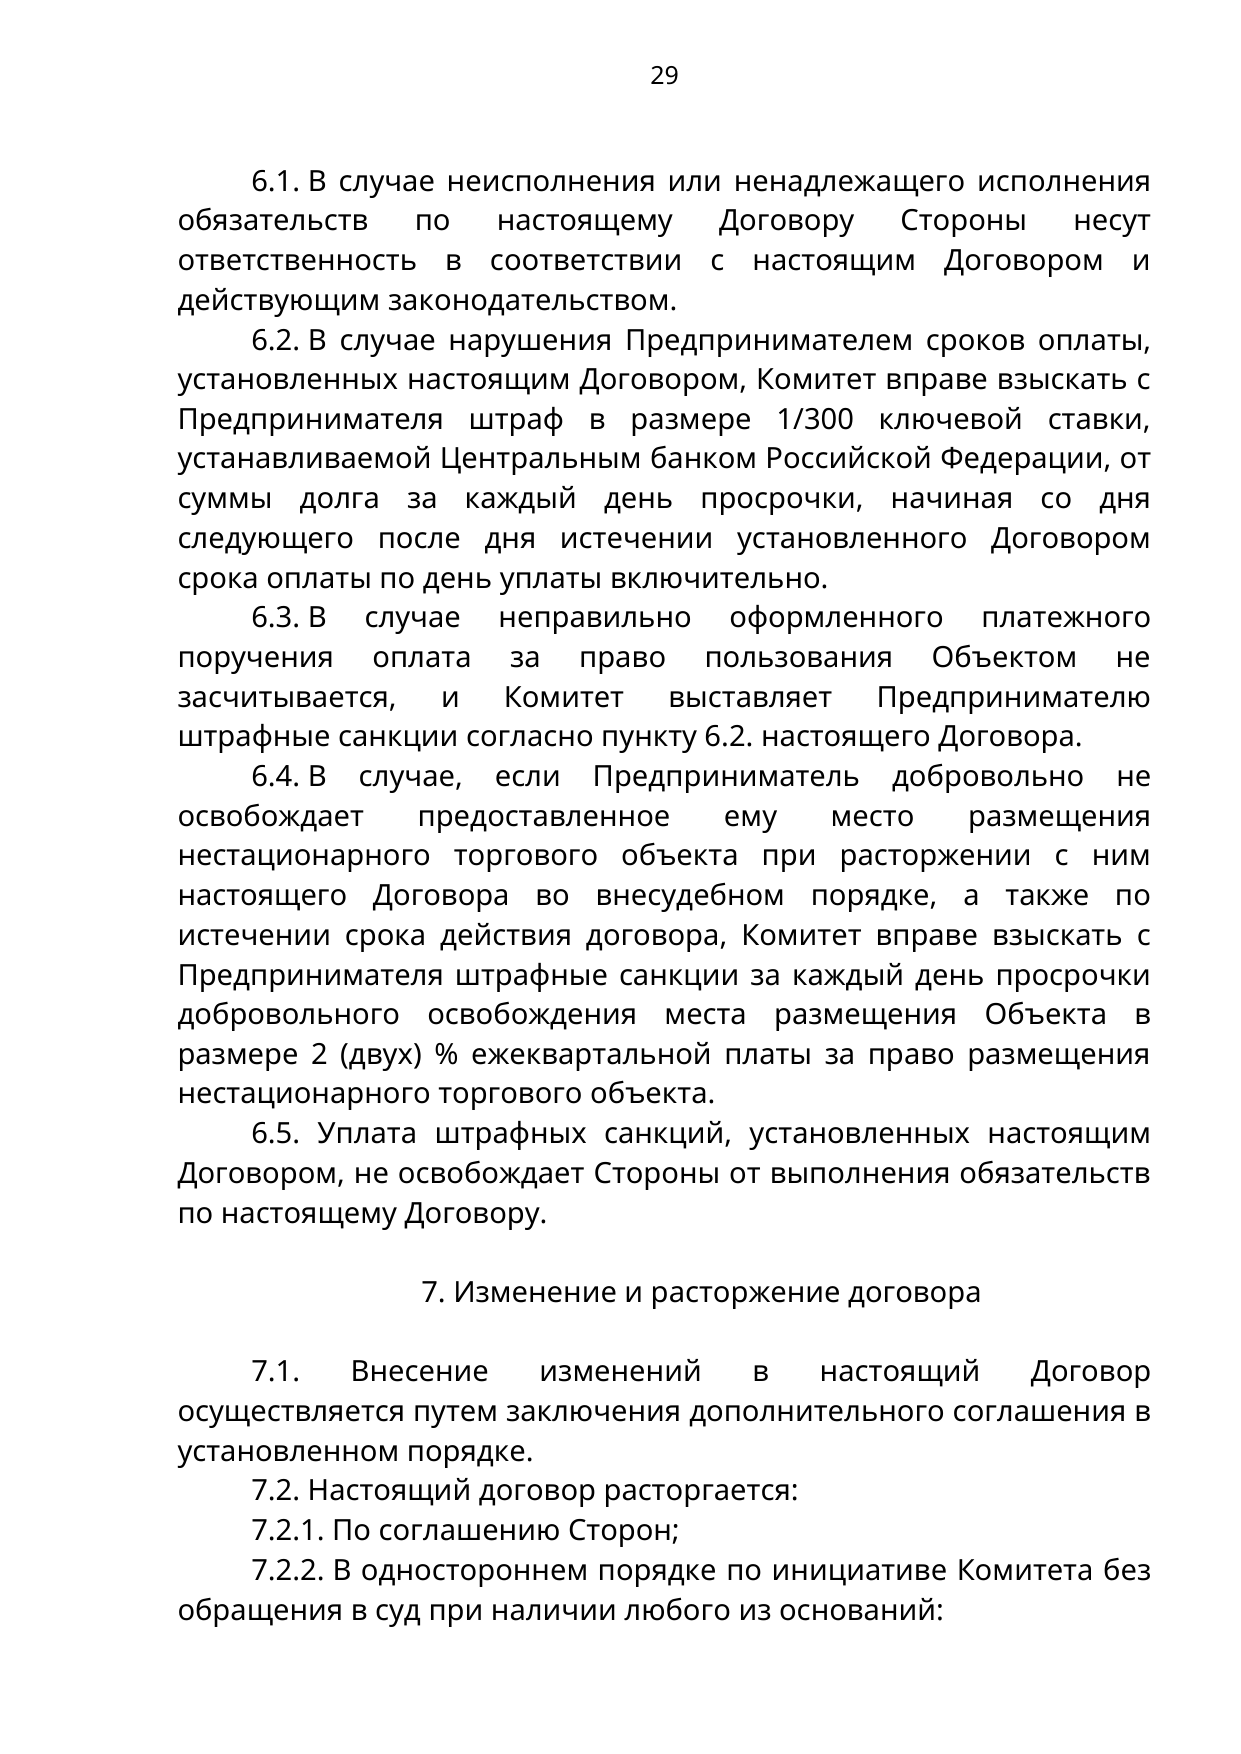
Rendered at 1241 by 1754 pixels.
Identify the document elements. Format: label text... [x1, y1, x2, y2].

text 6.3. В случае неправильно оформленного платежного поручения оплата за право пользования Объектом не засчитывается, и Комитет выставляет Предпринимателю штрафные санкции согласно пункту 6.2. настоящего Договора. [177, 597, 1152, 755]
text 7.2. Настоящий договор расторгается: [177, 1470, 1152, 1509]
text 7. Изменение и расторжение договора [177, 1271, 1152, 1311]
text 6.2. В случае нарушения Предпринимателем сроков оплаты, установленных настоящим Договором, Комитет вправе взыскать с Предпринимателя штраф в размере 1/300 ключевой ставки, устанавливаемой Центральным банком Российской Федерации, от суммы долга за каждый день просрочки, начиная со дня следующего после дня истечении установленного Договором срока оплаты по день уплаты включительно. [177, 319, 1152, 597]
text 7.1. Внесение изменений в настоящий Договор осуществляется путем заключения дополнительного соглашения в установленном порядке. [177, 1351, 1152, 1470]
text 7.2.2. В одностороннем порядке по инициативе Комитета без обращения в суд при наличии любого из оснований: [177, 1549, 1152, 1628]
text 6.1. В случае неисполнения или ненадлежащего исполнения обязательств по настоящему Договору Стороны несут ответственность в соответствии с настоящим Договором и действующим законодательством. [177, 160, 1152, 319]
text 6.4. В случае, если Предприниматель добровольно не освобождает предоставленное ему место размещения нестационарного торгового объекта при расторжении с ним настоящего Договора во внесудебном порядке, а также по истечении срока действия договора, Комитет вправе взыскать с Предпринимателя штрафные санкции за каждый день просрочки добровольного освобождения места размещения Объекта в размере 2 (двух) % ежеквартальной платы за право размещения нестационарного торгового объекта. [177, 755, 1152, 1112]
text 6.5. Уплата штрафных санкций, установленных настоящим Договором, не освобождает Стороны от выполнения обязательств по настоящему Договору. [177, 1112, 1152, 1232]
text 7.2.1. По соглашению Сторон; [177, 1509, 1152, 1549]
